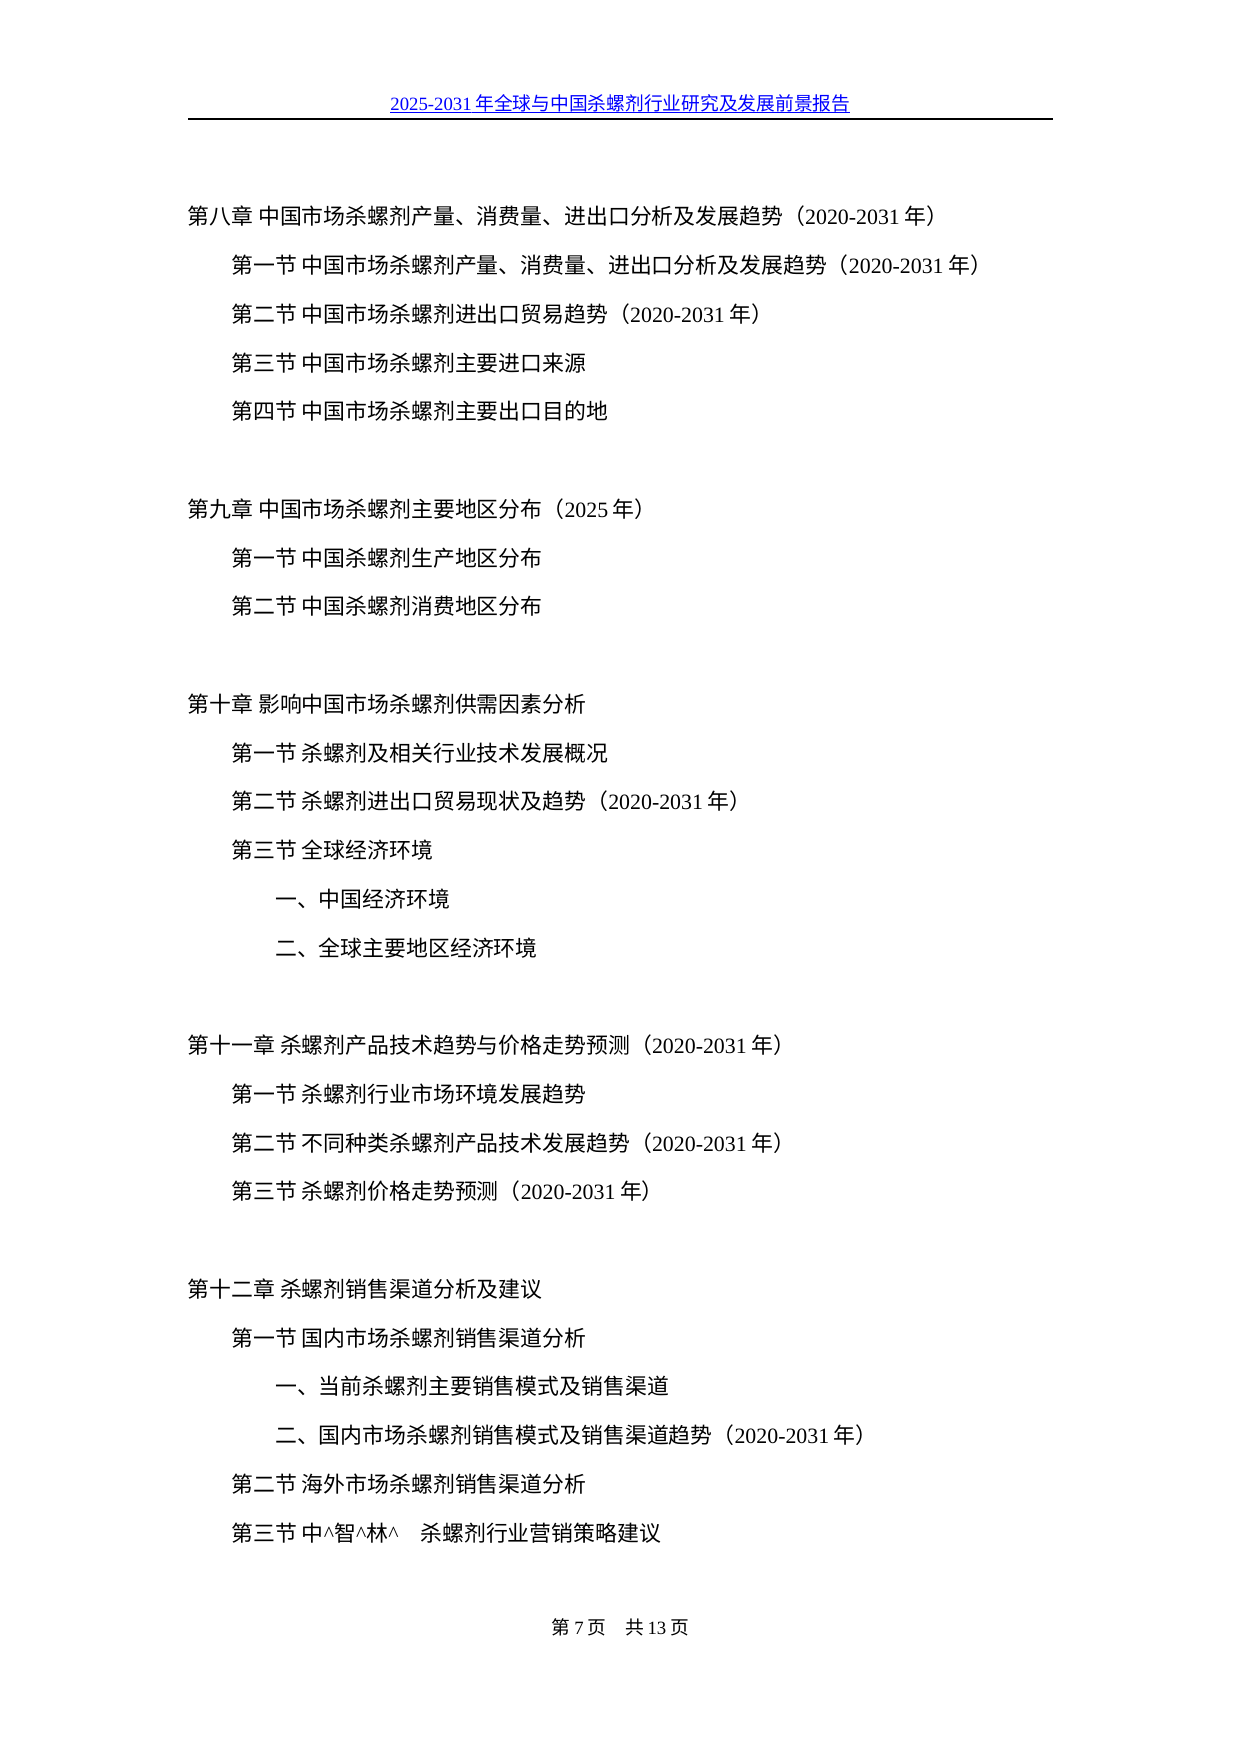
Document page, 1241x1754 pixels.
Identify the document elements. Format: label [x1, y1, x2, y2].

text [187, 150, 1053, 1548]
